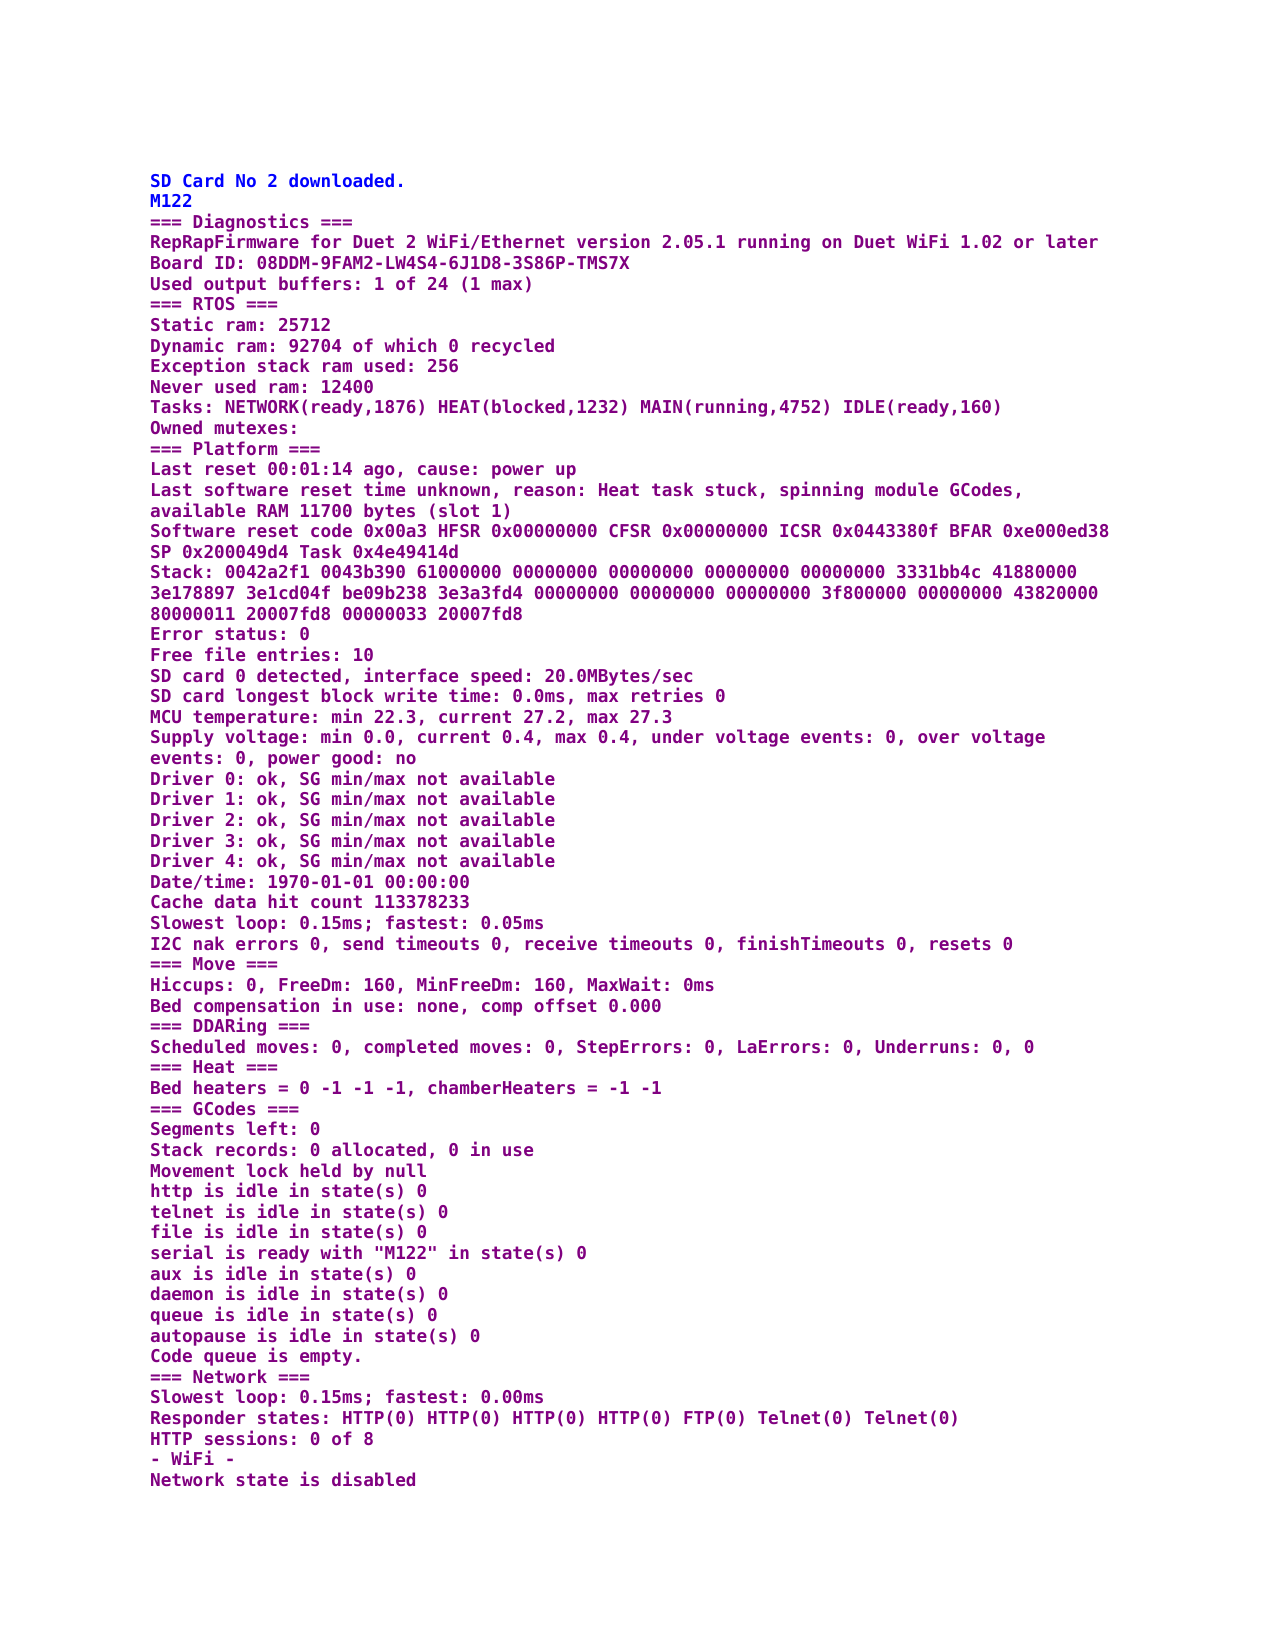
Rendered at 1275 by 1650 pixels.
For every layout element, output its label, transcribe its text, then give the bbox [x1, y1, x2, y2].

text Stack: 0042a2f1 0043b390 61000000 00000000 00000000 00000000 00000000 3331bb4c 41880000 3e178897 3e1cd04f be09b238 3e3a3fd4 00000000 00000000 00000000 3f800000 00000000 43820000 80000011 20007fd8 00000033 20007fd8 [150, 562, 1125, 624]
text Movement lock held by null [150, 1161, 1125, 1181]
text Used output buffers: 1 of 24 (1 max) [150, 274, 1125, 294]
text Responder states: HTTP(0) HTTP(0) HTTP(0) HTTP(0) FTP(0) Telnet(0) Telnet(0) [150, 1408, 1125, 1429]
text Supply voltage: min 0.0, current 0.4, max 0.4, under voltage events: 0, over voltage events: 0, power good: no [150, 727, 1125, 769]
text Driver 0: ok, SG min/max not available [150, 769, 1125, 789]
text Software reset code 0x00a3 HFSR 0x00000000 CFSR 0x00000000 ICSR 0x0443380f BFAR 0xe000ed38 SP 0x200049d4 Task 0x4e49414d [150, 521, 1125, 562]
text === DDARing === [150, 1016, 1125, 1037]
text SD card 0 detected, interface speed: 20.0MBytes/sec [150, 666, 1125, 686]
text Never used ram: 12400 [150, 377, 1125, 397]
text Hiccups: 0, FreeDm: 160, MinFreeDm: 160, MaxWait: 0ms [150, 975, 1125, 996]
text Driver 1: ok, SG min/max not available [150, 789, 1125, 810]
text Stack records: 0 allocated, 0 in use [150, 1140, 1125, 1161]
text I2C nak errors 0, send timeouts 0, receive timeouts 0, finishTimeouts 0, resets 0 [150, 934, 1125, 954]
text Driver 3: ok, SG min/max not available [150, 831, 1125, 851]
text Bed compensation in use: none, comp offset 0.000 [150, 996, 1125, 1016]
text M122 [150, 191, 1125, 212]
text autopause is idle in state(s) 0 [150, 1326, 1125, 1346]
text queue is idle in state(s) 0 [150, 1305, 1125, 1326]
text === Platform === [150, 439, 1125, 459]
text - WiFi - [150, 1449, 1125, 1470]
text Driver 2: ok, SG min/max not available [150, 810, 1125, 831]
text Static ram: 25712 [150, 315, 1125, 336]
text Date/time: 1970-01-01 00:00:00 [150, 872, 1125, 892]
text SD Card No 2 downloaded. [150, 171, 1125, 191]
text === Network === [150, 1367, 1125, 1387]
text Last reset 00:01:14 ago, cause: power up [150, 459, 1125, 480]
text Exception stack ram used: 256 [150, 356, 1125, 377]
text Last software reset time unknown, reason: Heat task stuck, spinning module GCodes, available RAM 11700 bytes (slot 1) [150, 480, 1125, 521]
text Network state is disabled [150, 1470, 1125, 1491]
text file is idle in state(s) 0 [150, 1222, 1125, 1243]
text MCU temperature: min 22.3, current 27.2, max 27.3 [150, 707, 1125, 727]
text Code queue is empty. [150, 1346, 1125, 1367]
text telnet is idle in state(s) 0 [150, 1202, 1125, 1222]
text Board ID: 08DDM-9FAM2-LW4S4-6J1D8-3S86P-TMS7X [150, 253, 1125, 274]
text Bed heaters = 0 -1 -1 -1, chamberHeaters = -1 -1 [150, 1078, 1125, 1099]
text Owned mutexes: [150, 418, 1125, 439]
text HTTP sessions: 0 of 8 [150, 1429, 1125, 1449]
text Cache data hit count 113378233 [150, 892, 1125, 913]
text Slowest loop: 0.15ms; fastest: 0.00ms [150, 1387, 1125, 1408]
text === Heat === [150, 1057, 1125, 1078]
text Driver 4: ok, SG min/max not available [150, 851, 1125, 872]
text Tasks: NETWORK(ready,1876) HEAT(blocked,1232) MAIN(running,4752) IDLE(ready,160) [150, 397, 1125, 418]
text === Diagnostics === [150, 212, 1125, 232]
text Error status: 0 [150, 624, 1125, 645]
text http is idle in state(s) 0 [150, 1181, 1125, 1202]
text Slowest loop: 0.15ms; fastest: 0.05ms [150, 913, 1125, 934]
text Segments left: 0 [150, 1119, 1125, 1140]
text Dynamic ram: 92704 of which 0 recycled [150, 336, 1125, 356]
text Scheduled moves: 0, completed moves: 0, StepErrors: 0, LaErrors: 0, Underruns: 0, 0 [150, 1037, 1125, 1057]
text aux is idle in state(s) 0 [150, 1264, 1125, 1284]
text === Move === [150, 954, 1125, 975]
text === RTOS === [150, 294, 1125, 315]
text === GCodes === [150, 1099, 1125, 1119]
text SD card longest block write time: 0.0ms, max retries 0 [150, 686, 1125, 707]
text Free file entries: 10 [150, 645, 1125, 666]
text daemon is idle in state(s) 0 [150, 1284, 1125, 1305]
text serial is ready with "M122" in state(s) 0 [150, 1243, 1125, 1264]
text RepRapFirmware for Duet 2 WiFi/Ethernet version 2.05.1 running on Duet WiFi 1.02 or later [150, 232, 1125, 253]
